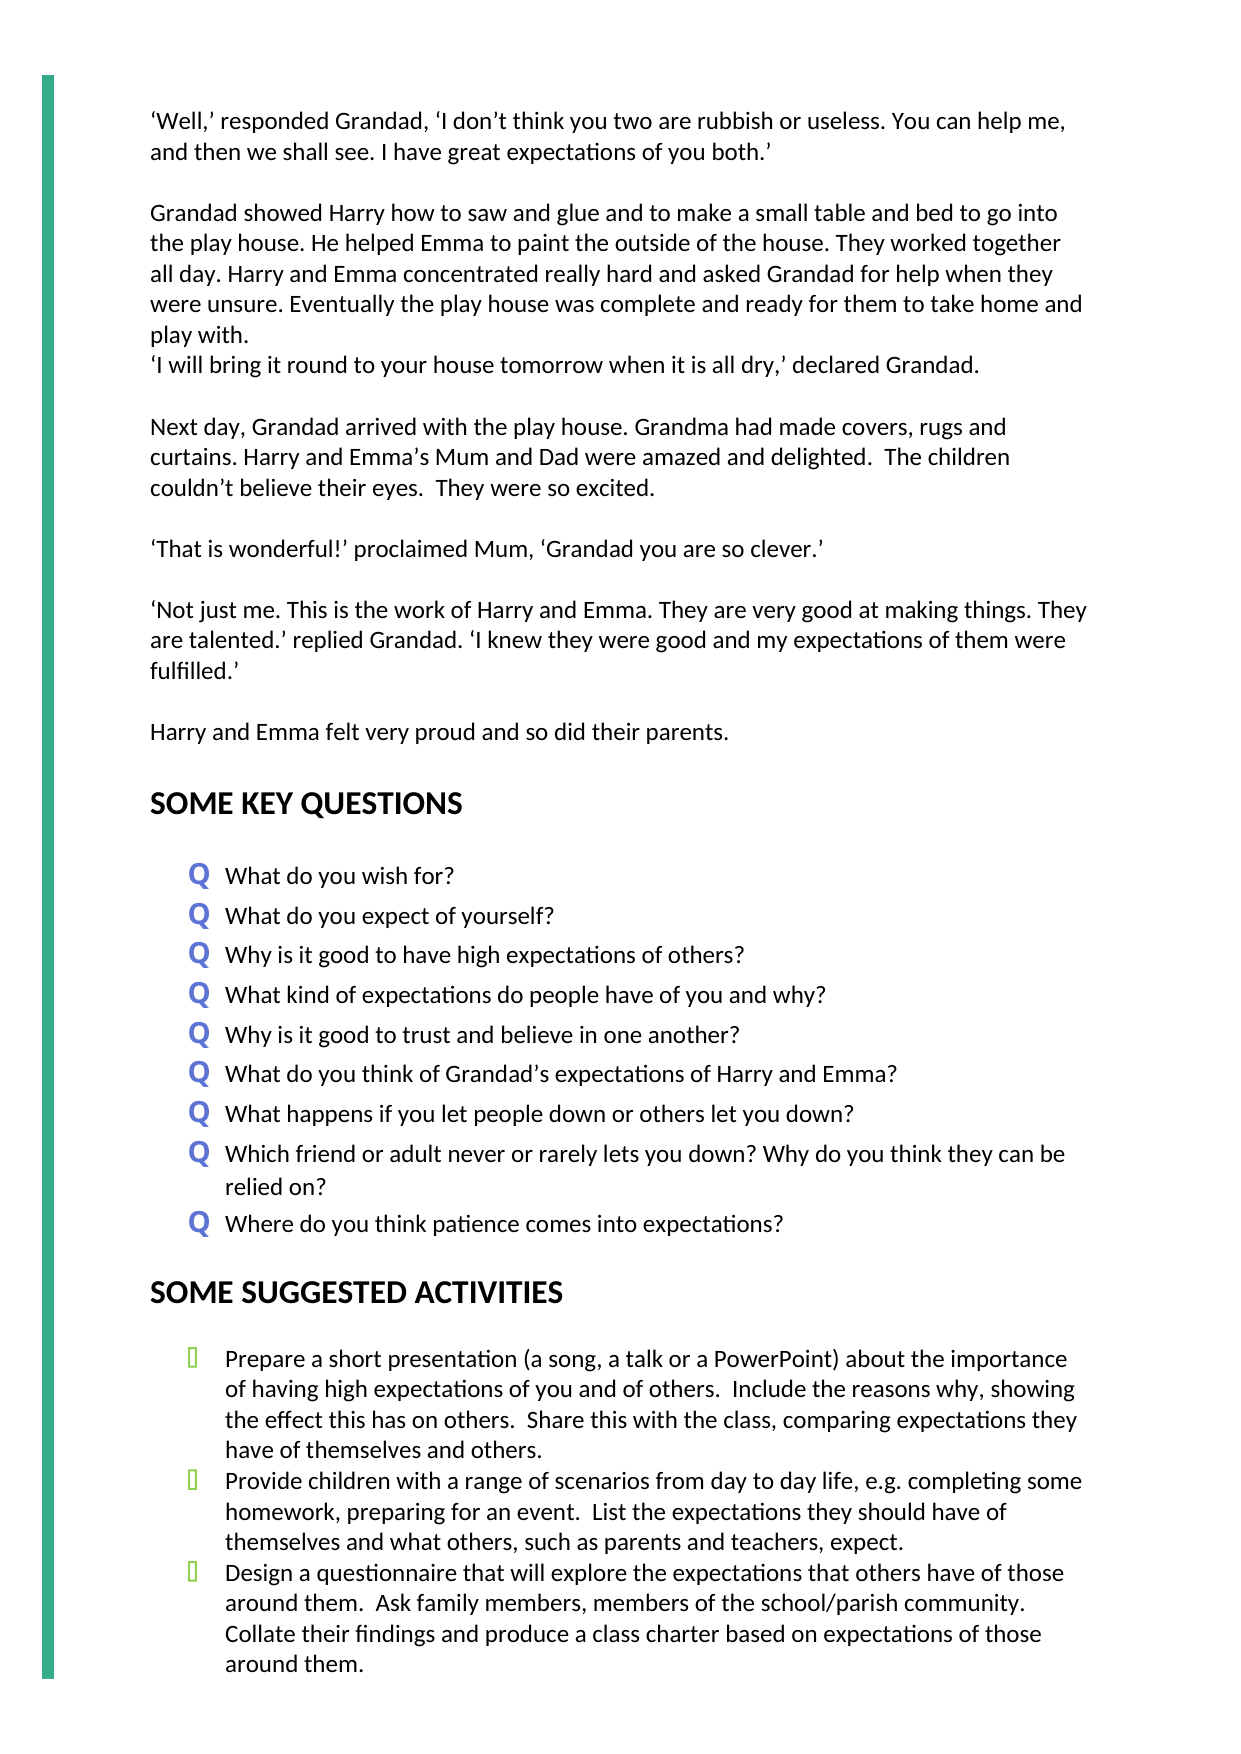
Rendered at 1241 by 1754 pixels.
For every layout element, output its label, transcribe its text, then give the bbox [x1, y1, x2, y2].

list Provide children with a range of scenarios from day to day life, e.g. completing some homework, preparing for an event. List the expectations they should have of themselves and what others, such as parents and teachers, expect. [187, 1465, 1090, 1557]
text ‘Well,’ responded Grandad, ‘I don’t think you two are rubbish or useless. You can help me, and then we shall see. I have great expectations of you both.’ [150, 106, 1090, 167]
list Where do you think patience comes into expectations? [187, 1201, 1090, 1241]
text Next day, Grandad arrived with the play house. Grandma had made covers, rugs and curtains. Harry and Emma’s Mum and Dad were amazed and delighted. The children couldn’t believe their eyes. They were so excited. [150, 411, 1090, 502]
list What do you wish for? [187, 853, 1090, 893]
list Why is it good to have high expectations of others? [187, 933, 1090, 972]
list Why is it good to trust and believe in one another? [187, 1012, 1090, 1052]
list Which friend or adult never or rarely lets you down? Why do you think they can be relied on? [187, 1131, 1090, 1201]
text ‘Not just me. This is the work of Harry and Emma. They are very good at making things. They are talented.’ replied Grandad. ‘I knew they were good and my expectations of them were fulfilled.’ [150, 594, 1090, 685]
list What do you think of Grandad’s expectations of Harry and Emma? [187, 1052, 1090, 1091]
list Design a questionnaire that will explore the expectations that others have of those around them. Ask family members, members of the school/parish community. Collate their findings and produce a class charter based on expectations of those around them. [187, 1557, 1090, 1679]
text SOME KEY QUESTIONS [150, 782, 1090, 823]
text ‘That is wonderful!’ proclaimed Mum, ‘Grandad you are so clever.’ [150, 533, 1090, 563]
text SOME SUGGESTED ACTIVITIES [150, 1272, 1090, 1312]
list What happens if you let people down or others let you down? [187, 1091, 1090, 1131]
list Prepare a short presentation (a song, a talk or a PowerPoint) about the importance of having high expectations of you and of others. Include the reasons why, showing the effect this has on others. Share this with the class, comparing expectations they have of themselves and others. [187, 1343, 1090, 1465]
text Grandad showed Harry how to saw and glue and to make a small table and bed to go into the play house. He helped Emma to paint the outside of the house. They worked together all day. Harry and Emma concentrated really hard and asked Grandad for help when they were unsure. Eventually the play house was complete and ready for them to take home and play with. [150, 197, 1090, 350]
list What do you expect of yourself? [187, 893, 1090, 933]
text ‘I will bring it round to your house tomorrow when it is all dry,’ declared Grandad. [150, 350, 1090, 380]
list What kind of expectations do people have of you and why? [187, 972, 1090, 1012]
text Harry and Emma felt very proud and so did their parents. [150, 716, 1090, 746]
